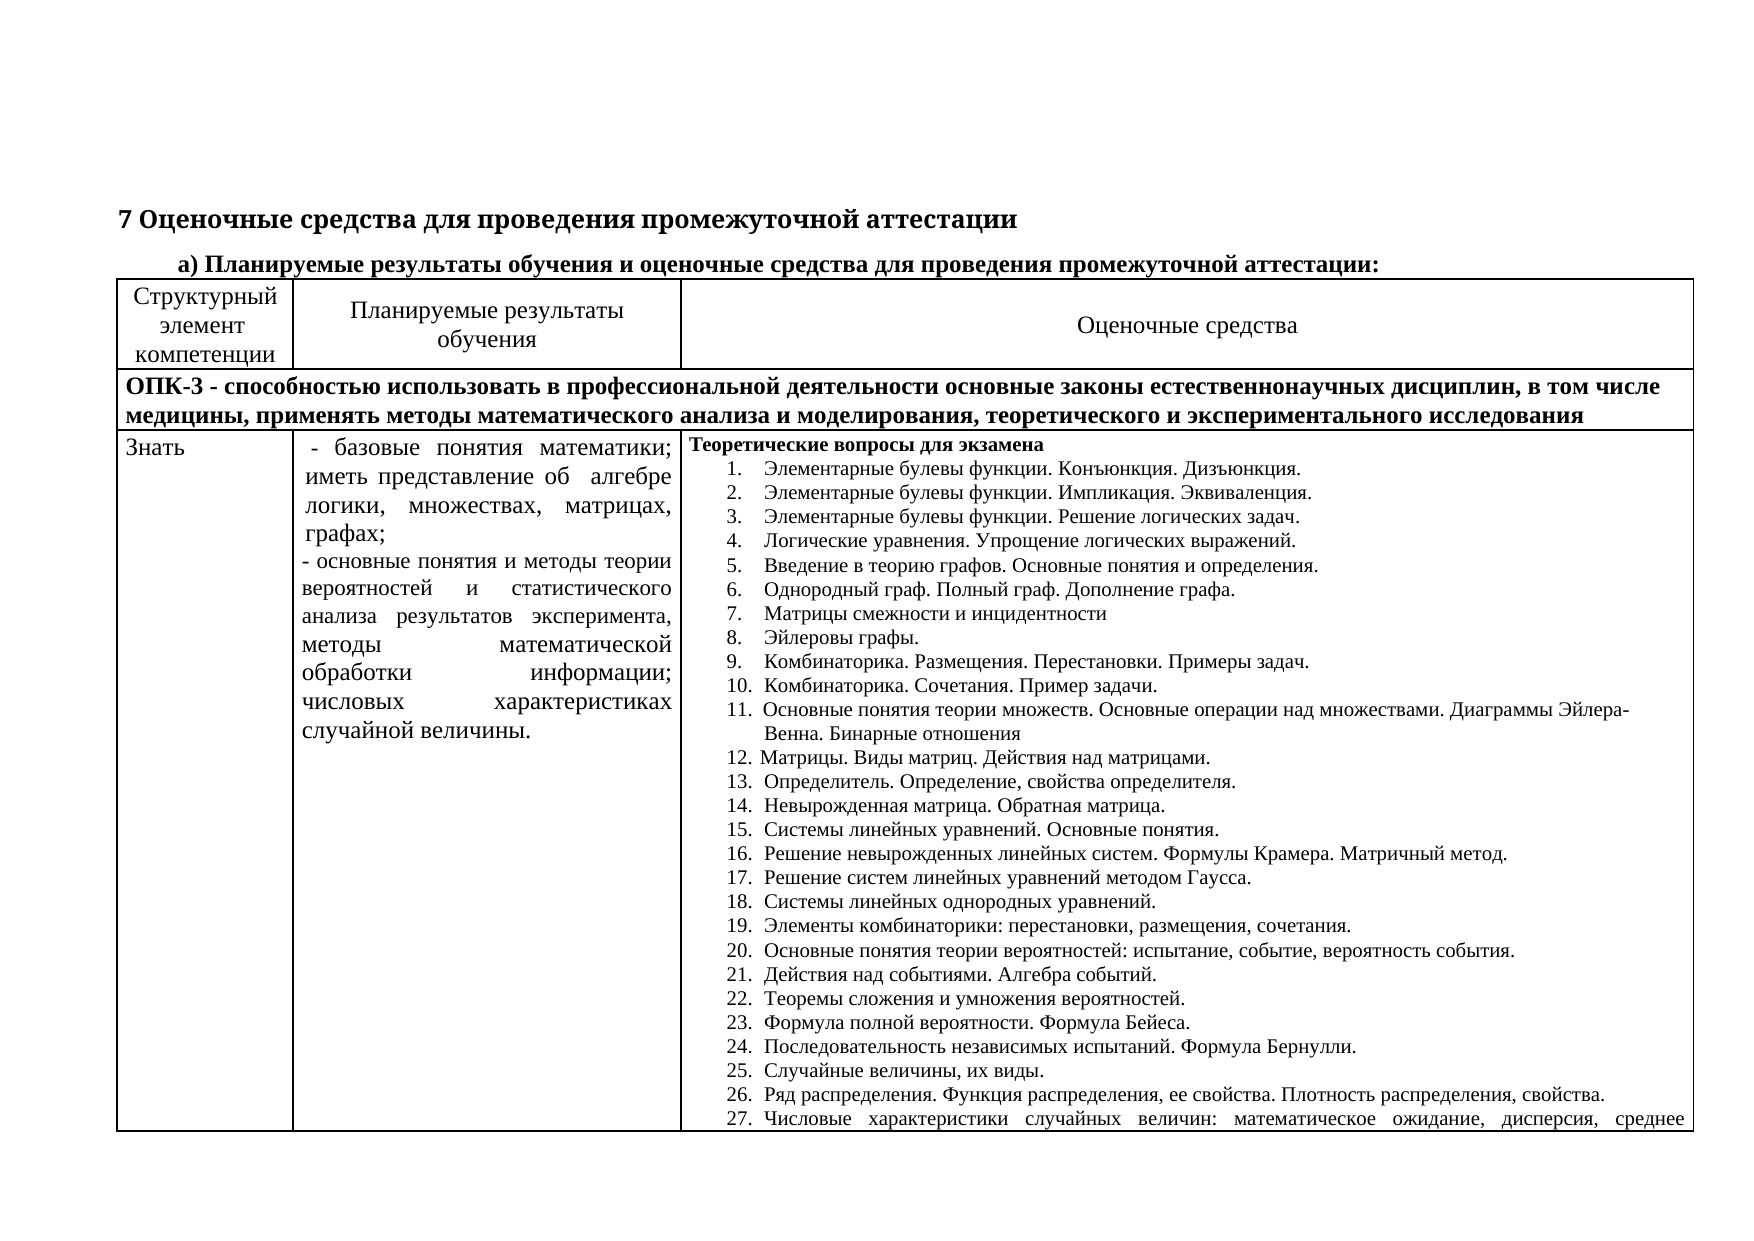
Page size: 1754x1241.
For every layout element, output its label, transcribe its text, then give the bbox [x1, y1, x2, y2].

text а) Планируемые результаты обучения и оценочные средства для проведения промежуточной аттестации: [118, 249, 1695, 277]
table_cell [682, 431, 1693, 1130]
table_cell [294, 431, 680, 1130]
table_cell Знать [118, 431, 292, 1130]
subtitle 7 Оценочные средства для проведения промежуточной аттестации [118, 202, 1695, 236]
table_header Структурный элемент компетенции [118, 280, 292, 367]
table_header Планируемые результаты обучения [294, 280, 680, 367]
table_header Оценочные средства [682, 280, 1693, 367]
table_cell ОПК-3 - способностью использовать в профессиональной деятельности основные законы естественнонаучных дисциплин, в том числе медицины, применять методы математического анализа и моделирования, теоретического и экспериментального исследования [118, 370, 1693, 428]
